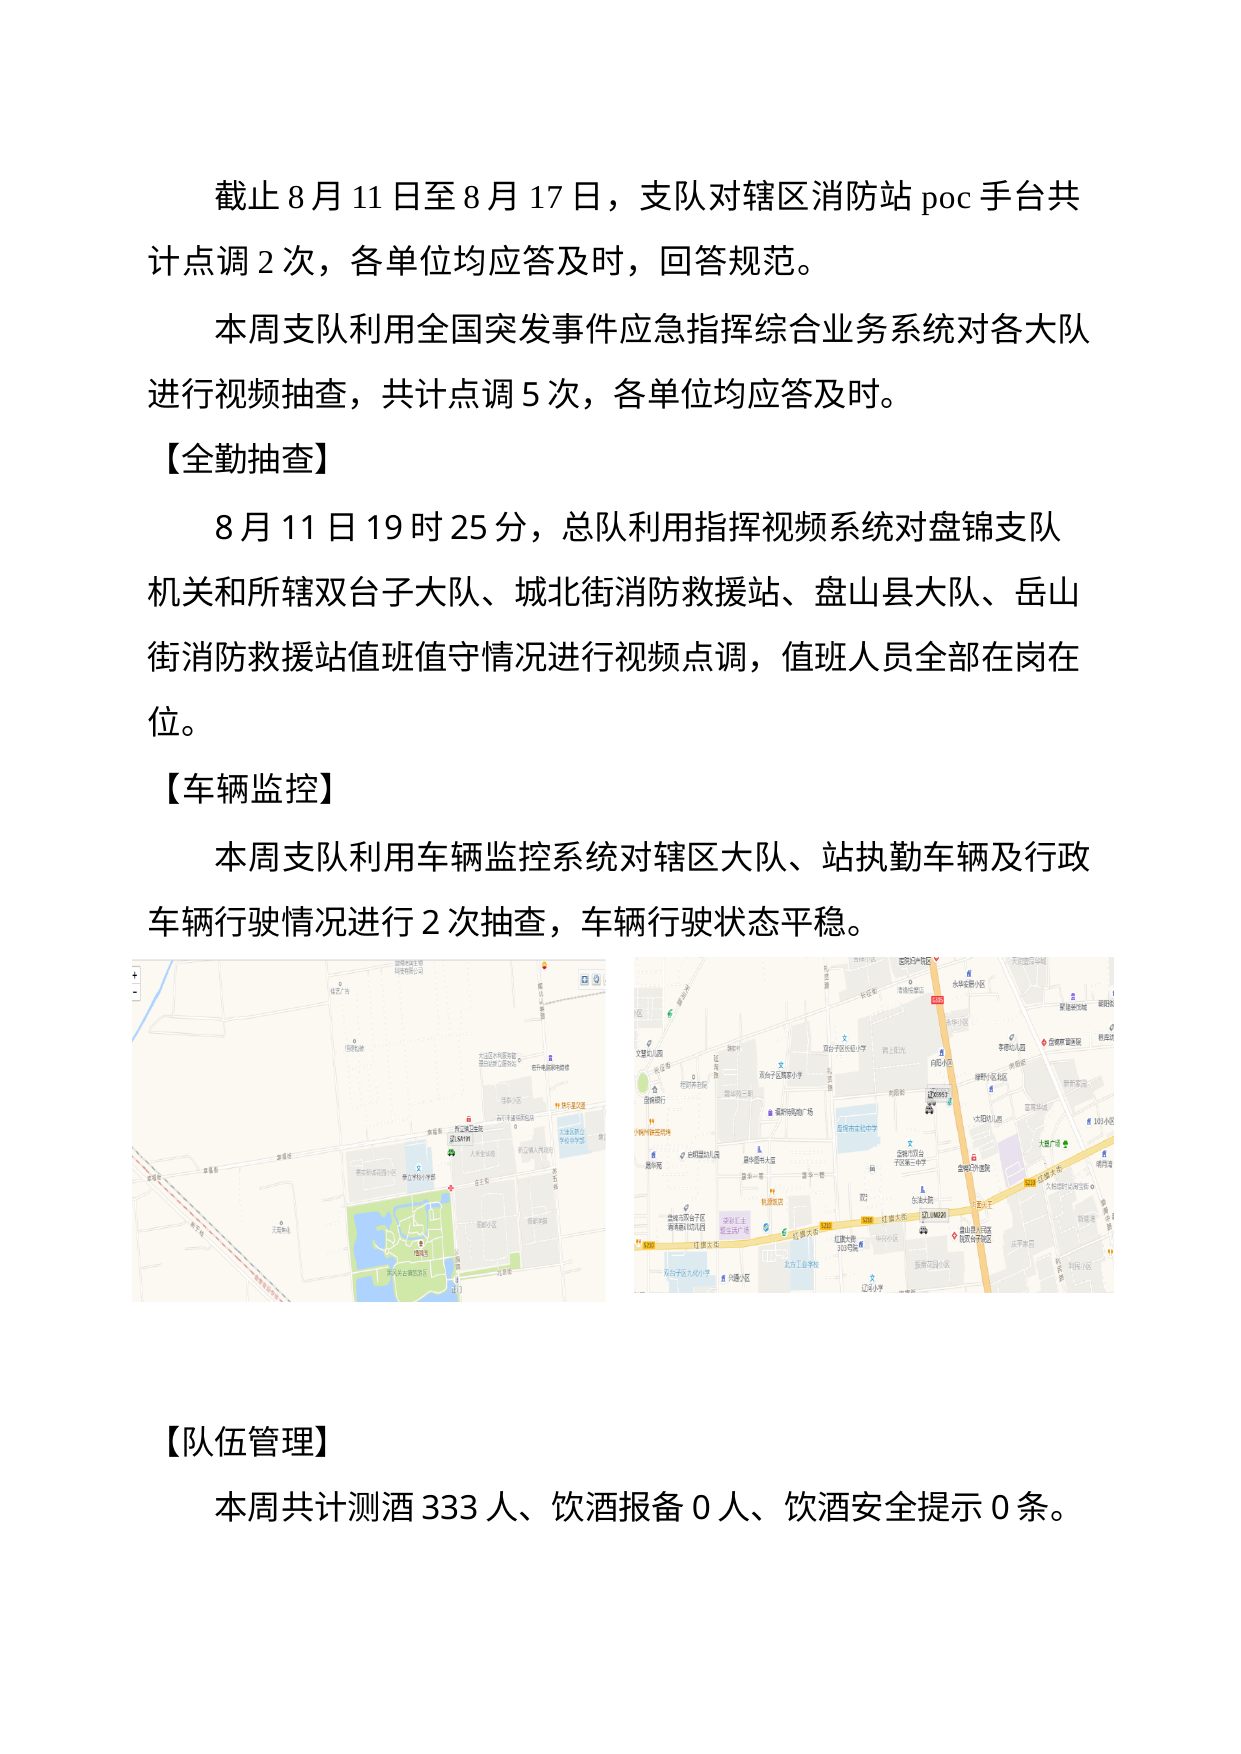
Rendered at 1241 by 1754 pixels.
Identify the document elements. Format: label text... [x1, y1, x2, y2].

text 截止8月11日至8月17日，支队对辖区消防站poc手台共计点调2次，各单位均应答及时，回答规范。 [148, 162, 1092, 292]
text 本周共计测酒333人、饮酒报备0人、饮酒安全提示0条。 [148, 1472, 1092, 1537]
text 本周支队利用全国突发事件应急指挥综合业务系统对各大队进行视频抽查，共计点调5次，各单位均应答及时。 [148, 294, 1092, 424]
picture [130, 959, 606, 1300]
text 8月11日19时25分，总队利用指挥视频系统对盘锦支队机关和所辖双台子大队、城北街消防救援站、盘山县大队、岳山街消防救援站值班值守情况进行视频点调，值班人员全部在岗在位。 [148, 492, 1092, 752]
text 本周支队利用车辆监控系统对辖区大队、站执勤车辆及行政车辆行驶情况进行2次抽查，车辆行驶状态平稳。 [148, 822, 1092, 952]
text 【队伍管理】 [148, 1407, 1092, 1472]
picture [632, 957, 1114, 1292]
text 【车辆监控】 [148, 755, 1092, 820]
text 【全勤抽查】 [148, 424, 1092, 489]
